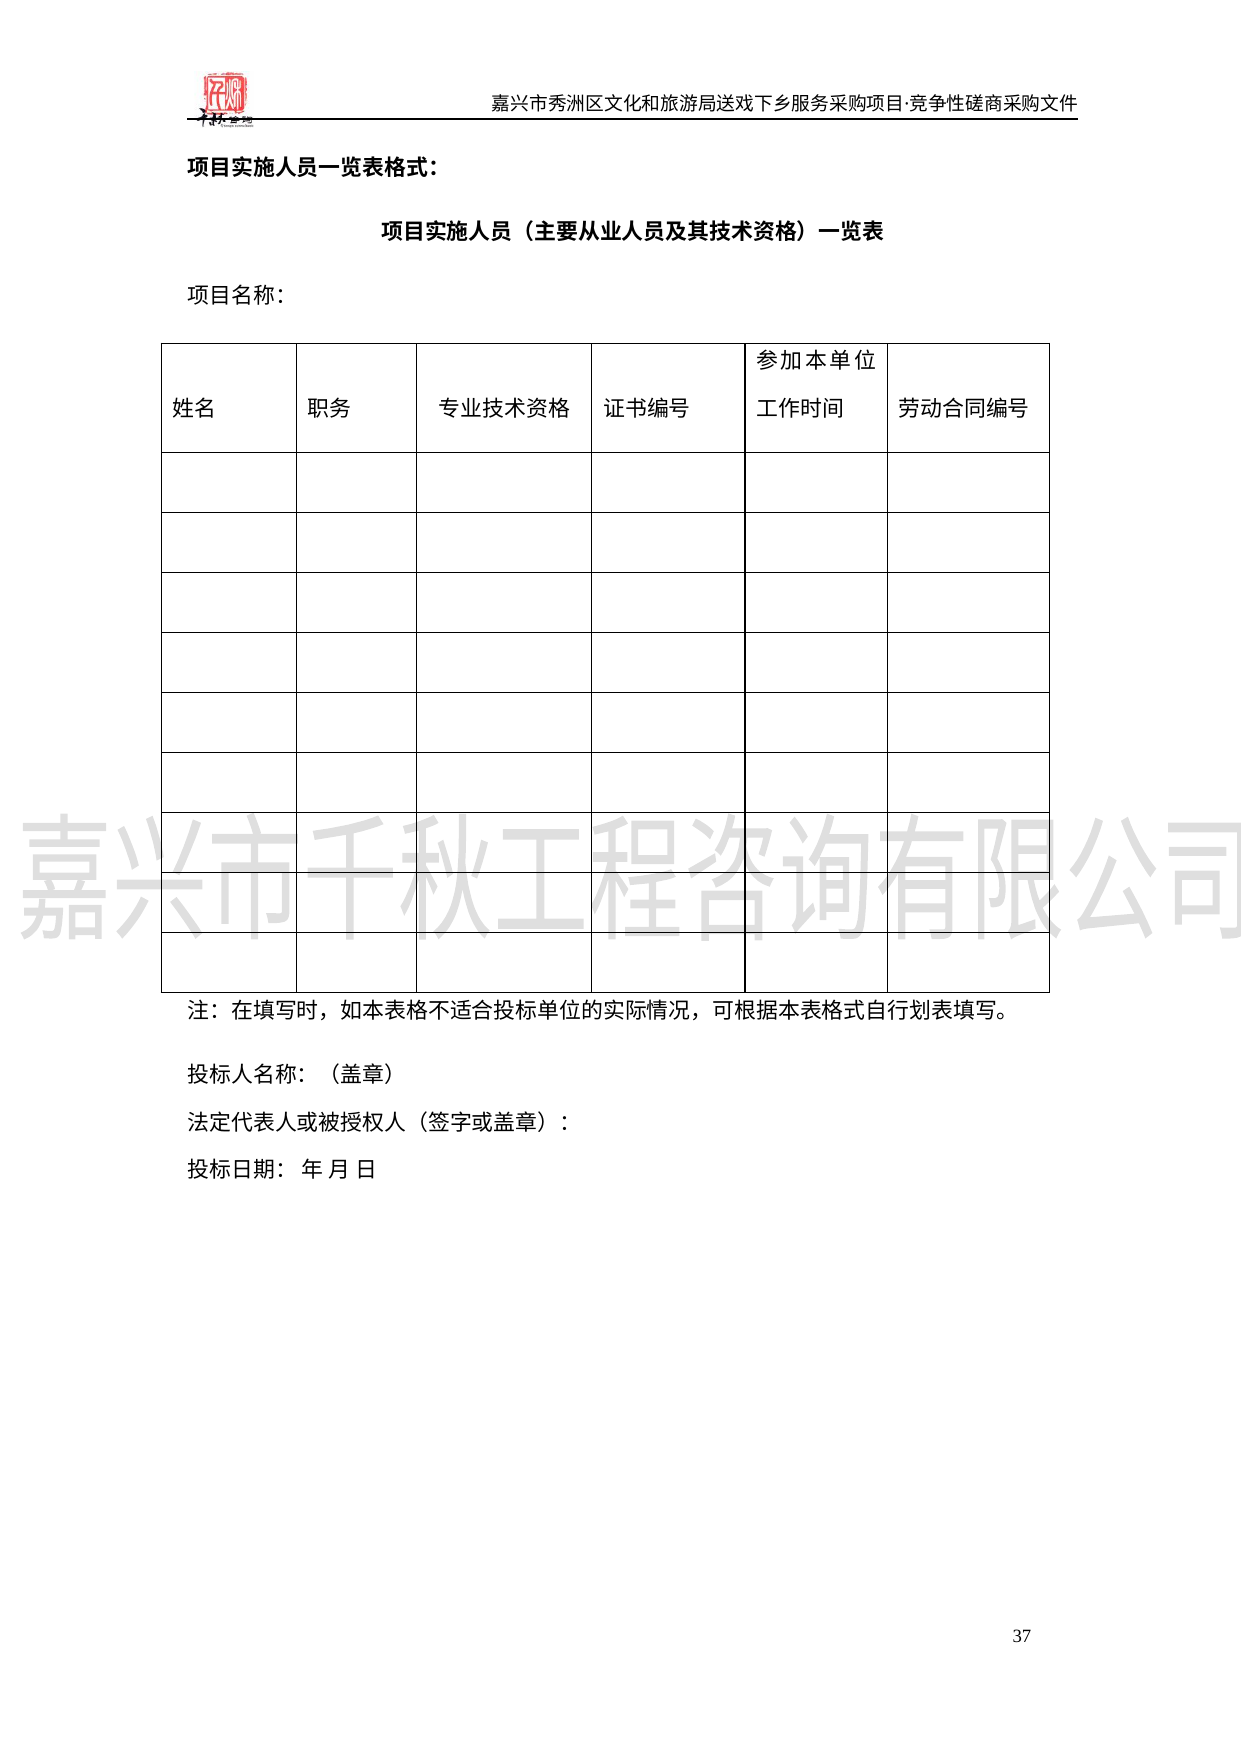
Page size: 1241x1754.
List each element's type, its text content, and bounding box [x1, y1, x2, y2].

table_cell [297, 753, 416, 812]
table_cell [297, 453, 416, 512]
table_cell [162, 813, 296, 872]
table_cell [746, 693, 887, 752]
table_cell [162, 693, 296, 752]
table_cell [746, 753, 887, 812]
table_cell [417, 573, 591, 632]
table_cell [417, 873, 591, 932]
text 投标人名称：（盖章） 法定代表人或被授权人（签字或盖章）： 投标日期： 年 月 日商务响应表格式： [187, 1057, 1078, 1184]
table_cell [417, 693, 591, 752]
table_cell [162, 633, 296, 692]
table_cell [888, 933, 1049, 992]
table_header 劳动合同编号 [888, 344, 1049, 452]
table_cell [417, 453, 591, 512]
table_cell [297, 513, 416, 572]
table_cell [162, 453, 296, 512]
table_cell [417, 513, 591, 572]
table_cell [888, 873, 1049, 932]
picture [194, 120, 254, 128]
table_cell [162, 933, 296, 992]
table_cell [592, 873, 744, 932]
table_cell [592, 573, 744, 632]
table_cell [888, 453, 1049, 512]
table_cell [417, 813, 591, 872]
table_cell [746, 933, 887, 992]
table_cell [592, 753, 744, 812]
table_cell [888, 693, 1049, 752]
text 项目实施人员一览表格式： [187, 150, 1078, 182]
table_cell [297, 933, 416, 992]
table_cell [592, 933, 744, 992]
table_cell [297, 873, 416, 932]
table_cell [888, 573, 1049, 632]
table_header 专业技术资格 [417, 344, 591, 452]
table_cell [592, 633, 744, 692]
table_cell [746, 573, 887, 632]
table_cell [888, 513, 1049, 572]
table_header 参加本单位工作时间 [746, 344, 887, 452]
table_cell [592, 693, 744, 752]
table_cell [746, 453, 887, 512]
table_cell [297, 573, 416, 632]
table_cell [417, 753, 591, 812]
table_cell [417, 633, 591, 692]
table_cell [888, 753, 1049, 812]
table_cell [888, 813, 1049, 872]
table_cell [592, 453, 744, 512]
table_cell [746, 813, 887, 872]
table_header 证书编号 [592, 344, 744, 452]
table_cell [162, 513, 296, 572]
table_cell [417, 933, 591, 992]
table_cell [162, 573, 296, 632]
table_cell [162, 753, 296, 812]
table_cell [888, 633, 1049, 692]
text 项目实施人员（主要从业人员及其技术资格）一览表 [187, 214, 1078, 246]
table_cell [746, 513, 887, 572]
table_cell [746, 873, 887, 932]
text 项目名称： [187, 278, 1078, 310]
table_cell [592, 813, 744, 872]
text 注：在填写时，如本表格不适合投标单位的实际情况，可根据本表格式自行划表填写。 [187, 993, 1078, 1024]
table_cell [162, 873, 296, 932]
table_cell [297, 813, 416, 872]
table_cell [592, 513, 744, 572]
picture [194, 71, 254, 118]
table_header 姓名 [162, 344, 296, 452]
table_cell [746, 633, 887, 692]
table_cell [297, 633, 416, 692]
table_header 职务 [297, 344, 416, 452]
table_cell [297, 693, 416, 752]
